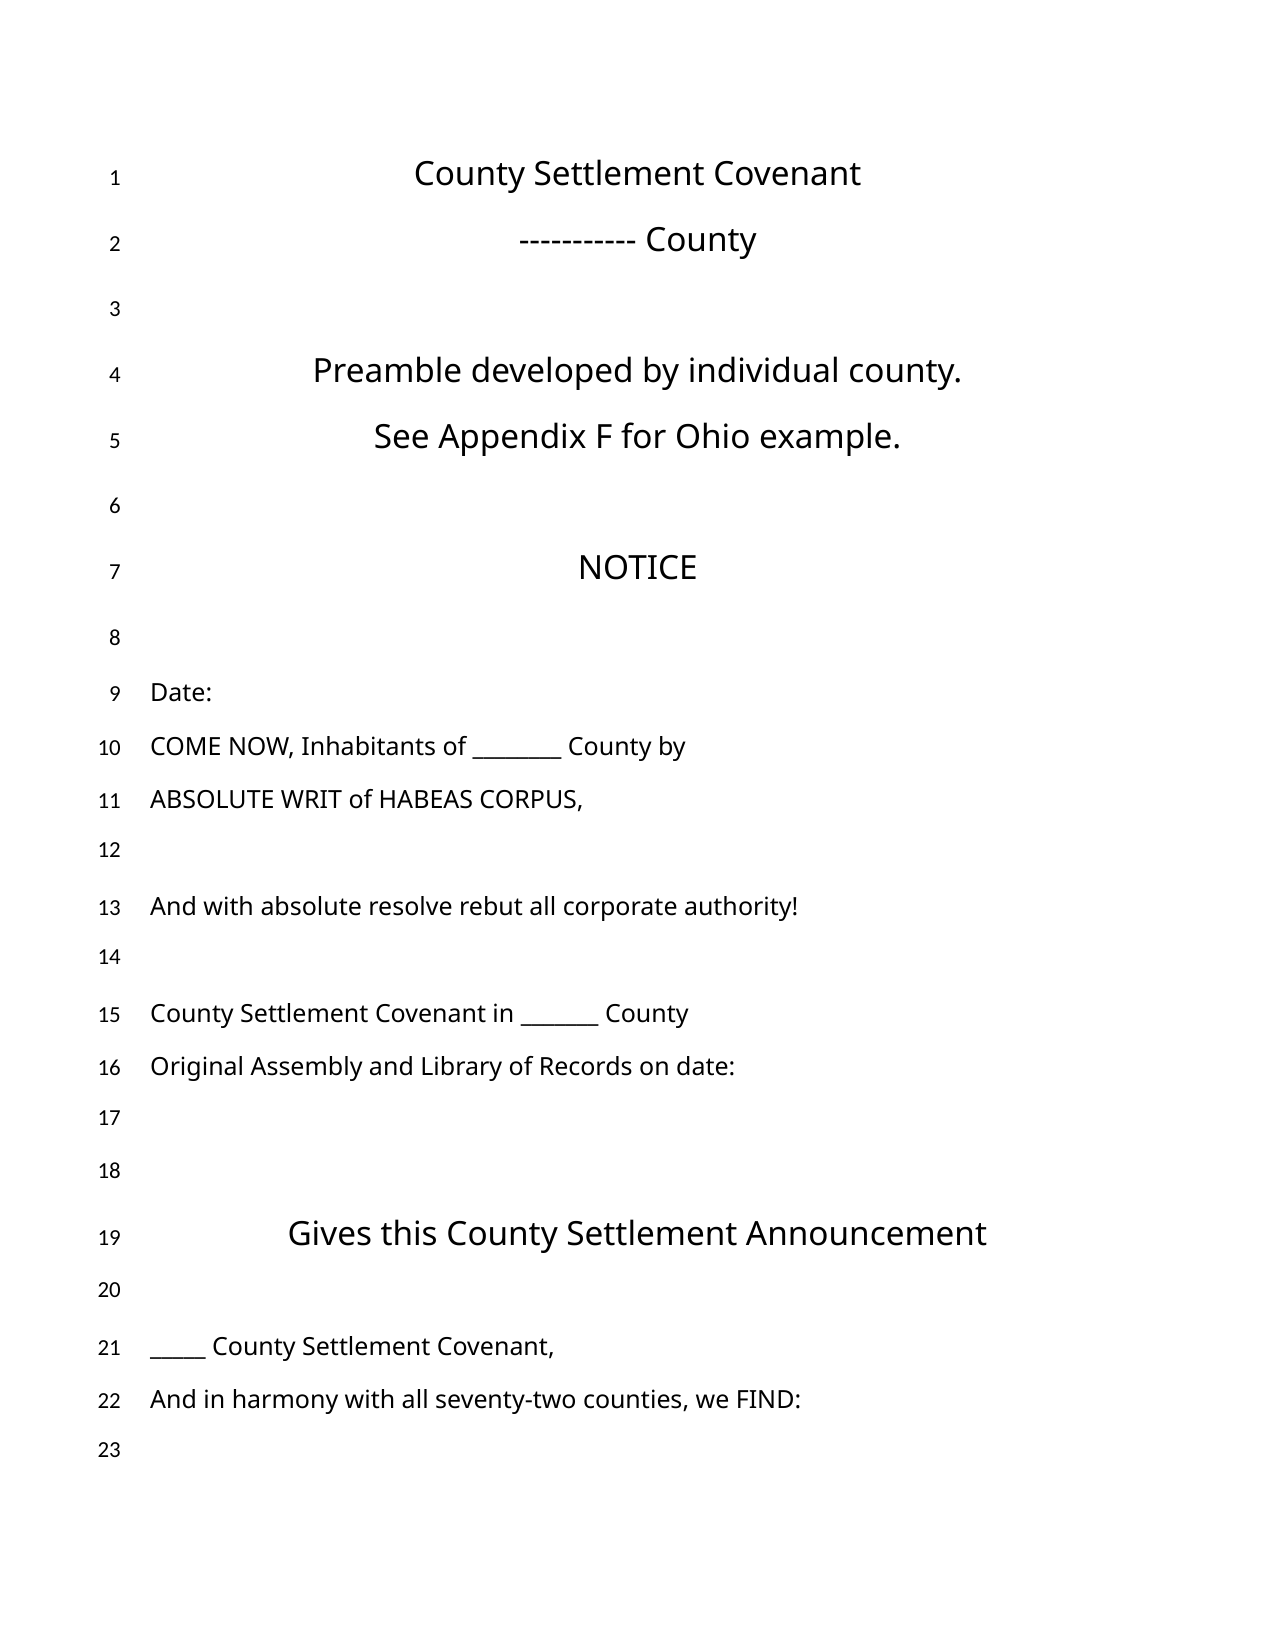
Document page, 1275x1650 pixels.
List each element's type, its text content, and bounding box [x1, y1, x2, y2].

text And in harmony with all seventy-two counties, we FIND: [150, 1382, 1125, 1416]
text And with absolute resolve rebut all corporate authority! [150, 889, 1125, 923]
text County Settlement Covenant [150, 150, 1125, 195]
text Preamble developed by individual county. [150, 347, 1125, 392]
text Date: [150, 675, 1125, 709]
text COME NOW, Inhabitants of ________ County by [150, 728, 1125, 762]
text ----------- County [150, 216, 1125, 261]
text County Settlement Covenant in _______ County [150, 996, 1125, 1030]
text See Appendix F for Ohio example. [150, 412, 1125, 458]
text _____ County Settlement Covenant, [150, 1328, 1125, 1362]
text ABSOLUTE WRIT of HABEAS CORPUS, [150, 782, 1125, 816]
text NOTICE [150, 544, 1125, 589]
text Gives this County Settlement Announcement [150, 1209, 1125, 1255]
text Original Assembly and Library of Records on date: [150, 1049, 1125, 1083]
